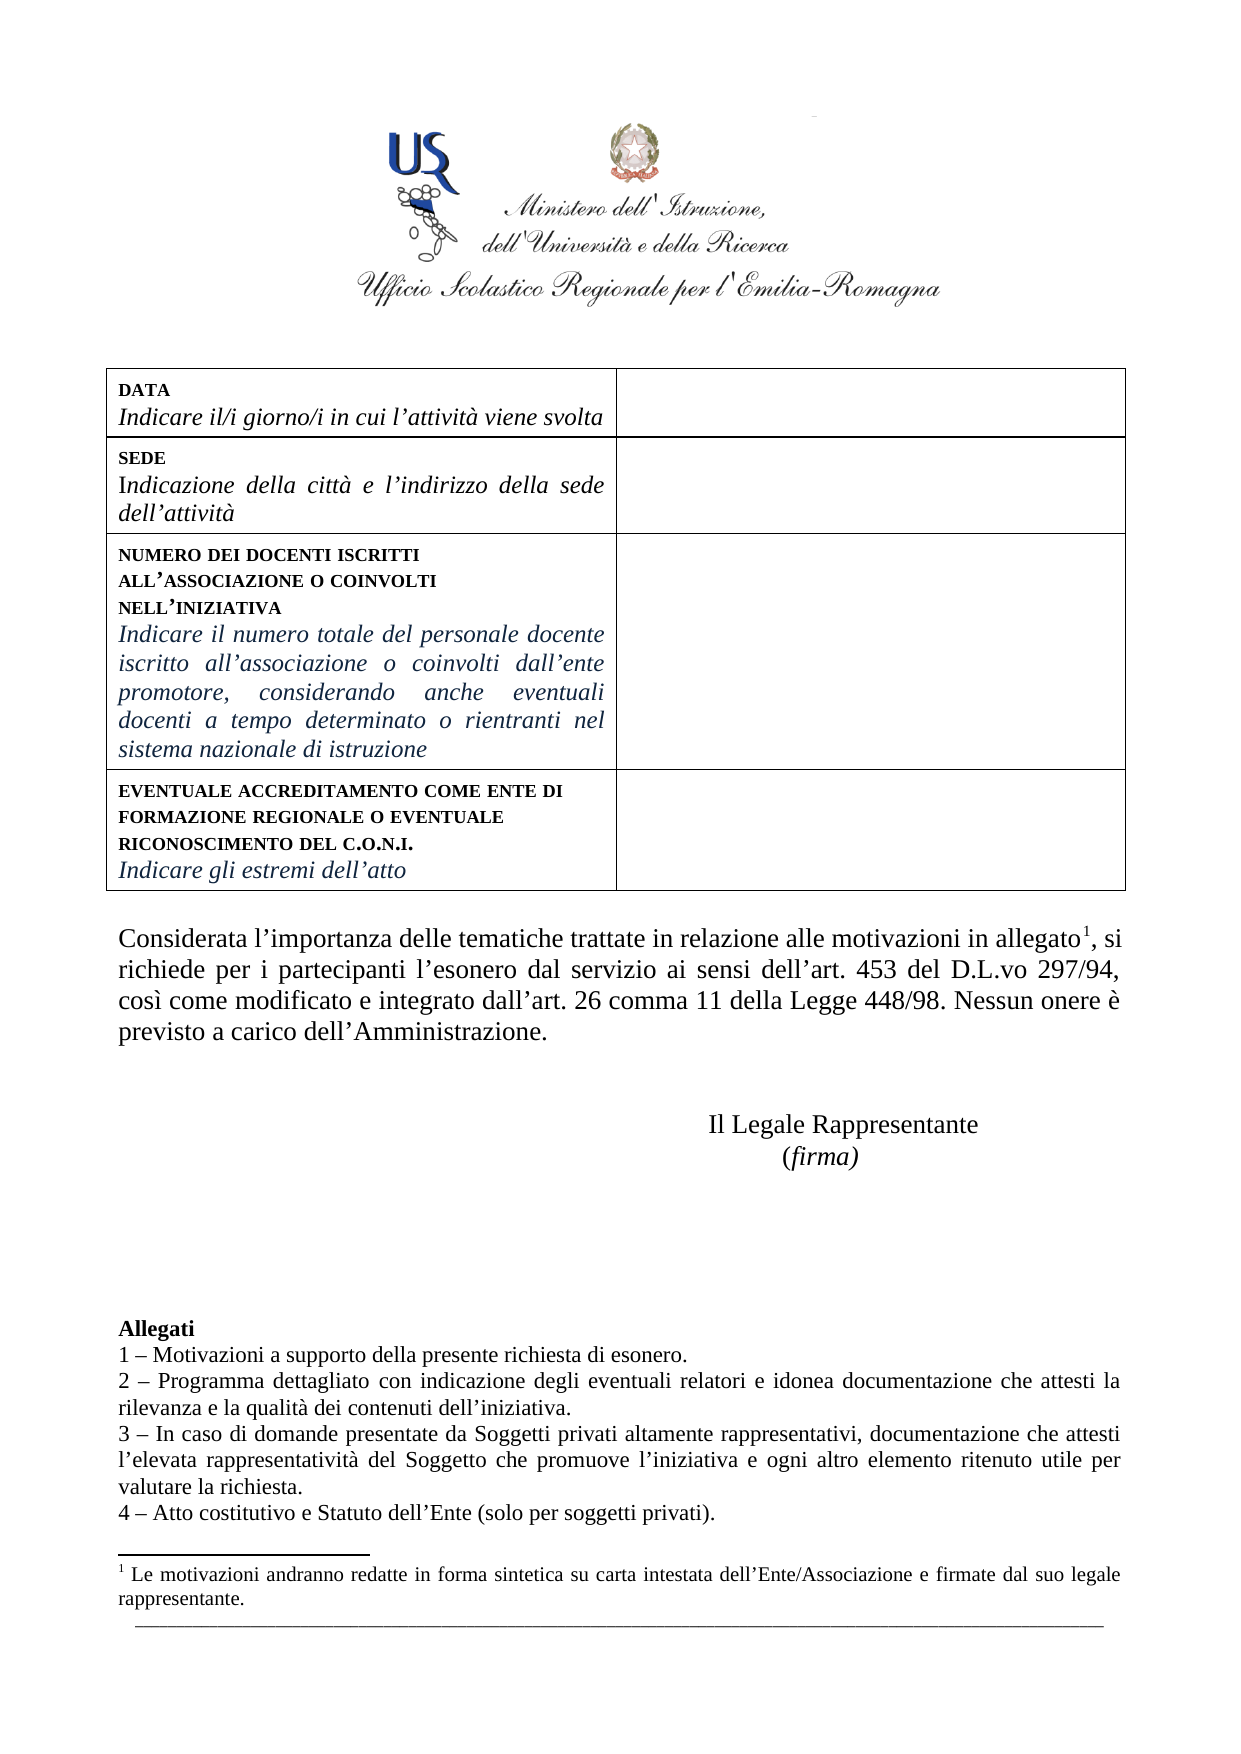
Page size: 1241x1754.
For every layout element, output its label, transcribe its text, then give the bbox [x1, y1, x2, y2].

table_cell data Indicare il/i giorno/i in cui l’attività viene svolta [107, 369, 616, 436]
table_cell [617, 369, 1125, 436]
text 1 – Motivazioni a supporto della presente richiesta di esonero. [118, 1341, 1122, 1367]
picture [261, 116, 979, 319]
text 4 – Atto costitutivo e Statuto dell’Ente (solo per soggetti privati). [118, 1499, 1122, 1526]
text 3 – In caso di domande presentate da Soggetti privati altamente rappresentativi, documentazione che attesti l’elevata rappresentatività del Soggetto che promuove l’iniziativa e ogni altro elemento ritenuto utile per valutare la richiesta. [118, 1420, 1122, 1499]
text Allegati [118, 1315, 1122, 1341]
table_cell [617, 770, 1125, 889]
table_cell [617, 534, 1125, 769]
table_cell [617, 438, 1125, 533]
text Il Legale Rappresentante [118, 1109, 1122, 1140]
text 2 – Programma dettagliato con indicazione degli eventuali relatori e idonea documentazione che attesti la rilevanza e la qualità dei contenuti dell’iniziativa. [118, 1367, 1122, 1420]
table_cell eventuale accreditamento come ente di formazione regionale o eventuale riconoscimento del c.o.n.i. Indicare gli estremi dell’atto [107, 770, 616, 889]
text Considerata l’importanza delle tematiche trattate in relazione alle motivazioni in allegato, si richiede per i partecipanti l’esonero dal servizio ai sensi dell’art. 453 del D.L.vo 297/94, così come modificato e integrato dall’art. 26 comma 11 della Legge 448/98. Nessun onere è previsto a carico dell’Amministrazione. [118, 922, 1122, 1046]
table_cell numero dei docenti iscritti all’associazione o coinvolti nell’iniziativa Indicare il numero totale del personale docente iscritto all’associazione o coinvolti dall’ente promotore, considerando anche eventuali docenti a tempo determinato o rientranti nel sistema nazionale di istruzione [107, 534, 616, 769]
table_cell sede Indicazione della città e l’indirizzo della sede dell’attività [107, 438, 616, 533]
text (firma) [118, 1140, 1122, 1171]
